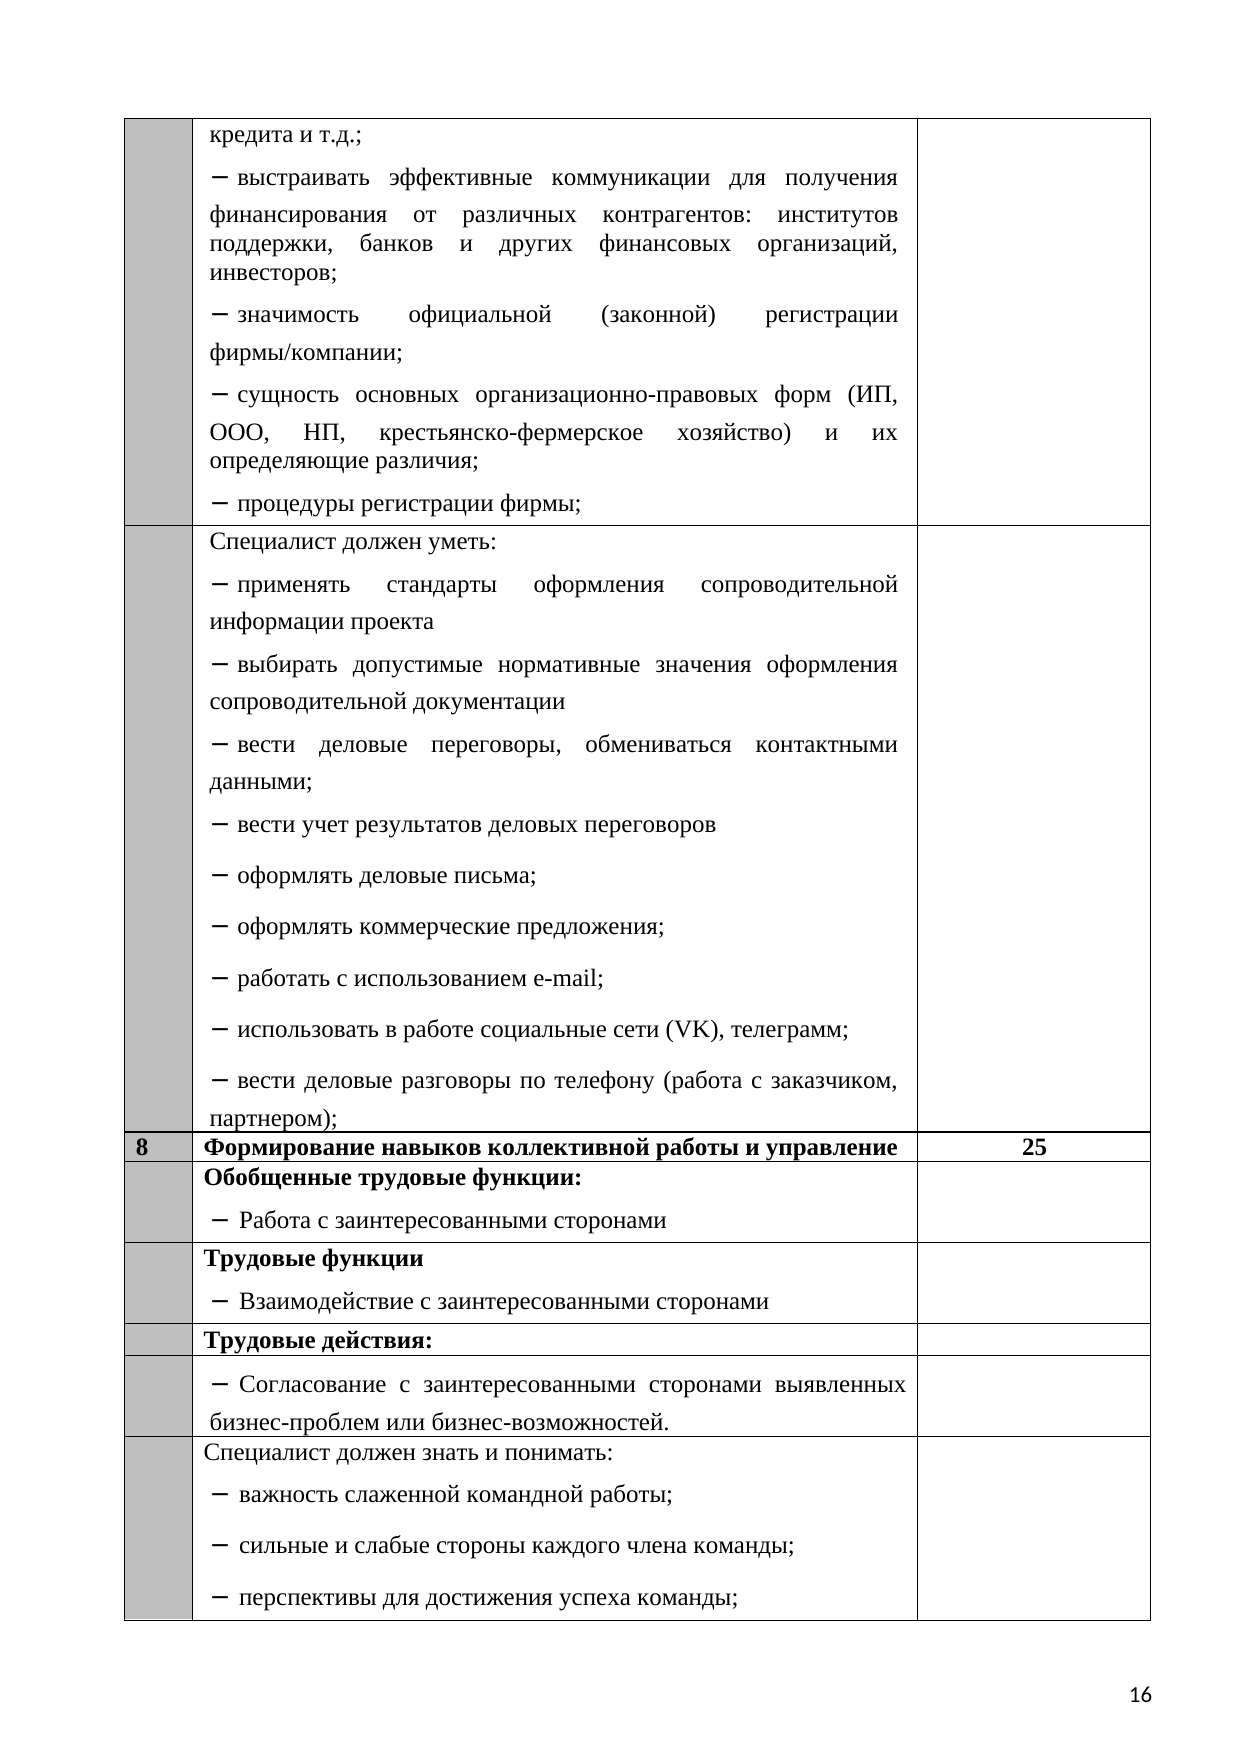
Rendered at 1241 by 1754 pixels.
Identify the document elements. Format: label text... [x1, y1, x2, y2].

table_cell [125, 1324, 192, 1355]
table_cell [125, 1356, 192, 1436]
table_cell Трудовые действия: [193, 1324, 917, 1355]
table_cell [918, 1162, 1150, 1242]
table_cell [193, 119, 917, 525]
table_cell 8 [125, 1133, 192, 1161]
table_cell Согласование с заинтересованными сторонами выявленных бизнес-проблем или бизнес-возможностей. [193, 1356, 917, 1436]
table_cell [125, 119, 192, 525]
table_cell [918, 119, 1150, 525]
table_cell [918, 1437, 1150, 1619]
table_cell Трудовые функции Взаимодействие с заинтересованными сторонами [193, 1243, 917, 1323]
table_cell Специалист должен уметь: применять стандарты оформления сопроводительной информации проекта выбирать допустимые нормативные значения оформления сопроводительной документации вести деловые переговоры, обмениваться контактными данными; вести учет результатов деловых переговоров оформлять деловые письма; оформлять коммерческие предложения; работать с использованием e-mail; использовать в работе социальные сети (VK), телеграмм; вести деловые разговоры по телефону (работа с заказчиком, партнером); [193, 526, 917, 1131]
table_cell [918, 1243, 1150, 1323]
table_cell 25 [918, 1133, 1150, 1161]
table_cell [125, 526, 192, 1131]
table_cell Формирование навыков коллективной работы и управление [193, 1133, 917, 1161]
table_cell [125, 1243, 192, 1323]
table_cell [125, 1437, 192, 1619]
table_cell [918, 1356, 1150, 1436]
table_cell [125, 1162, 192, 1242]
table_cell [918, 526, 1150, 1131]
table_cell [918, 1324, 1150, 1355]
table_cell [193, 1437, 917, 1619]
table_cell Обобщенные трудовые функции: Работа с заинтересованными сторонами [193, 1162, 917, 1242]
